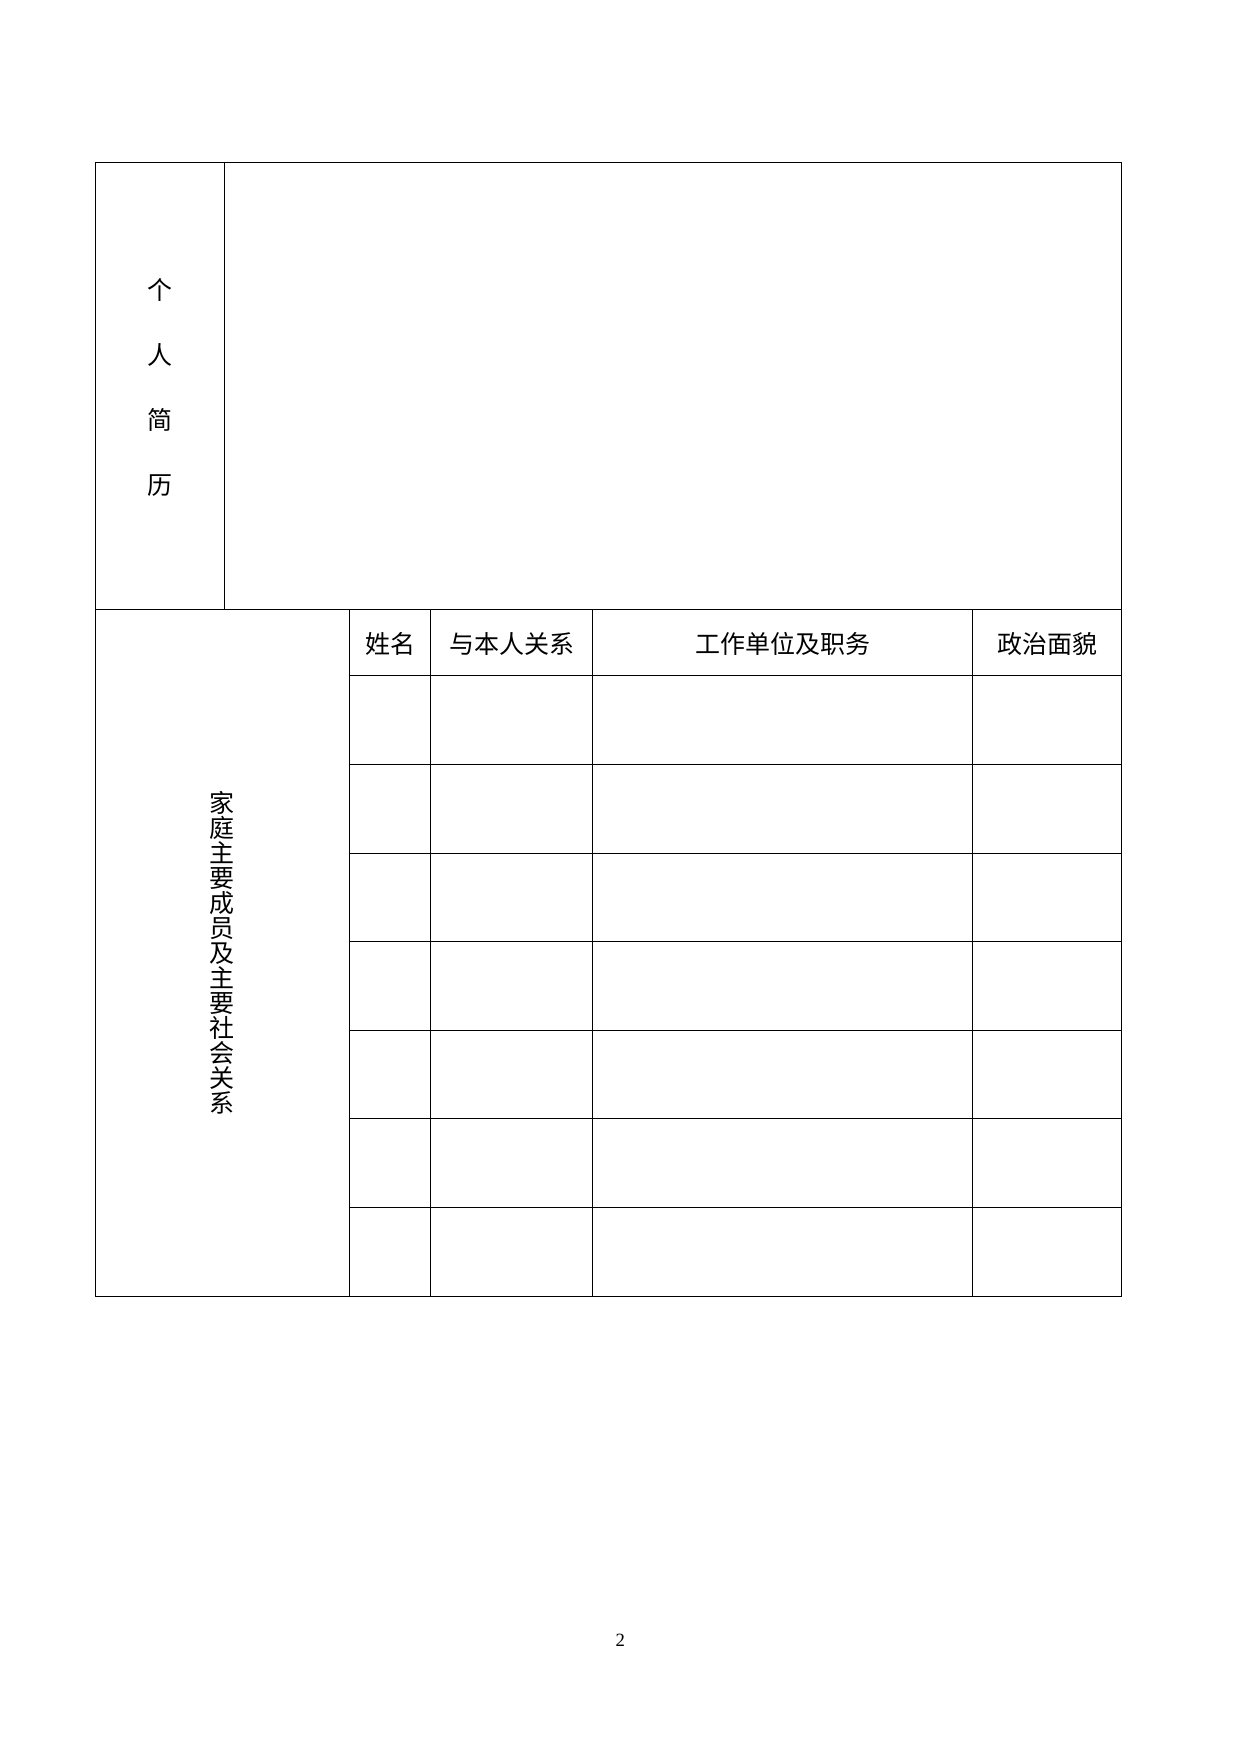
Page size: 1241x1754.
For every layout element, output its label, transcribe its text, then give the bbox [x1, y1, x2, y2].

table_cell [350, 854, 430, 941]
table_cell [973, 942, 1121, 1030]
table_cell [350, 942, 430, 1030]
table_cell [350, 1031, 430, 1118]
table_cell 个 人 简 历 [96, 163, 224, 609]
table_cell [593, 854, 972, 941]
table_cell [593, 1208, 972, 1296]
table_cell [350, 1119, 430, 1207]
table_cell [431, 1119, 592, 1207]
table_cell 工作单位及职务 [593, 610, 972, 675]
table_cell 政治面貌 [973, 610, 1121, 675]
table_cell [593, 942, 972, 1030]
table_cell [973, 1208, 1121, 1296]
table_cell [431, 942, 592, 1030]
table_cell [350, 676, 430, 764]
table_cell [973, 1119, 1121, 1207]
table_cell [350, 1208, 430, 1296]
table_cell [350, 765, 430, 852]
table_cell [431, 765, 592, 852]
table_cell 姓名 [350, 610, 430, 675]
table_cell [431, 1031, 592, 1118]
table_cell [973, 765, 1121, 852]
table_cell [431, 1208, 592, 1296]
table_cell [593, 1031, 972, 1118]
table_cell [973, 854, 1121, 941]
table_cell [225, 163, 1121, 609]
table_cell [593, 1119, 972, 1207]
table_cell [431, 676, 592, 764]
table_cell 与本人关系 [431, 610, 592, 675]
table_cell [973, 1031, 1121, 1118]
table_cell [431, 854, 592, 941]
table_cell 家庭主要成员及主要社会关系 [96, 610, 349, 1296]
table_cell [593, 765, 972, 852]
table_cell [593, 676, 972, 764]
table_cell [973, 676, 1121, 764]
